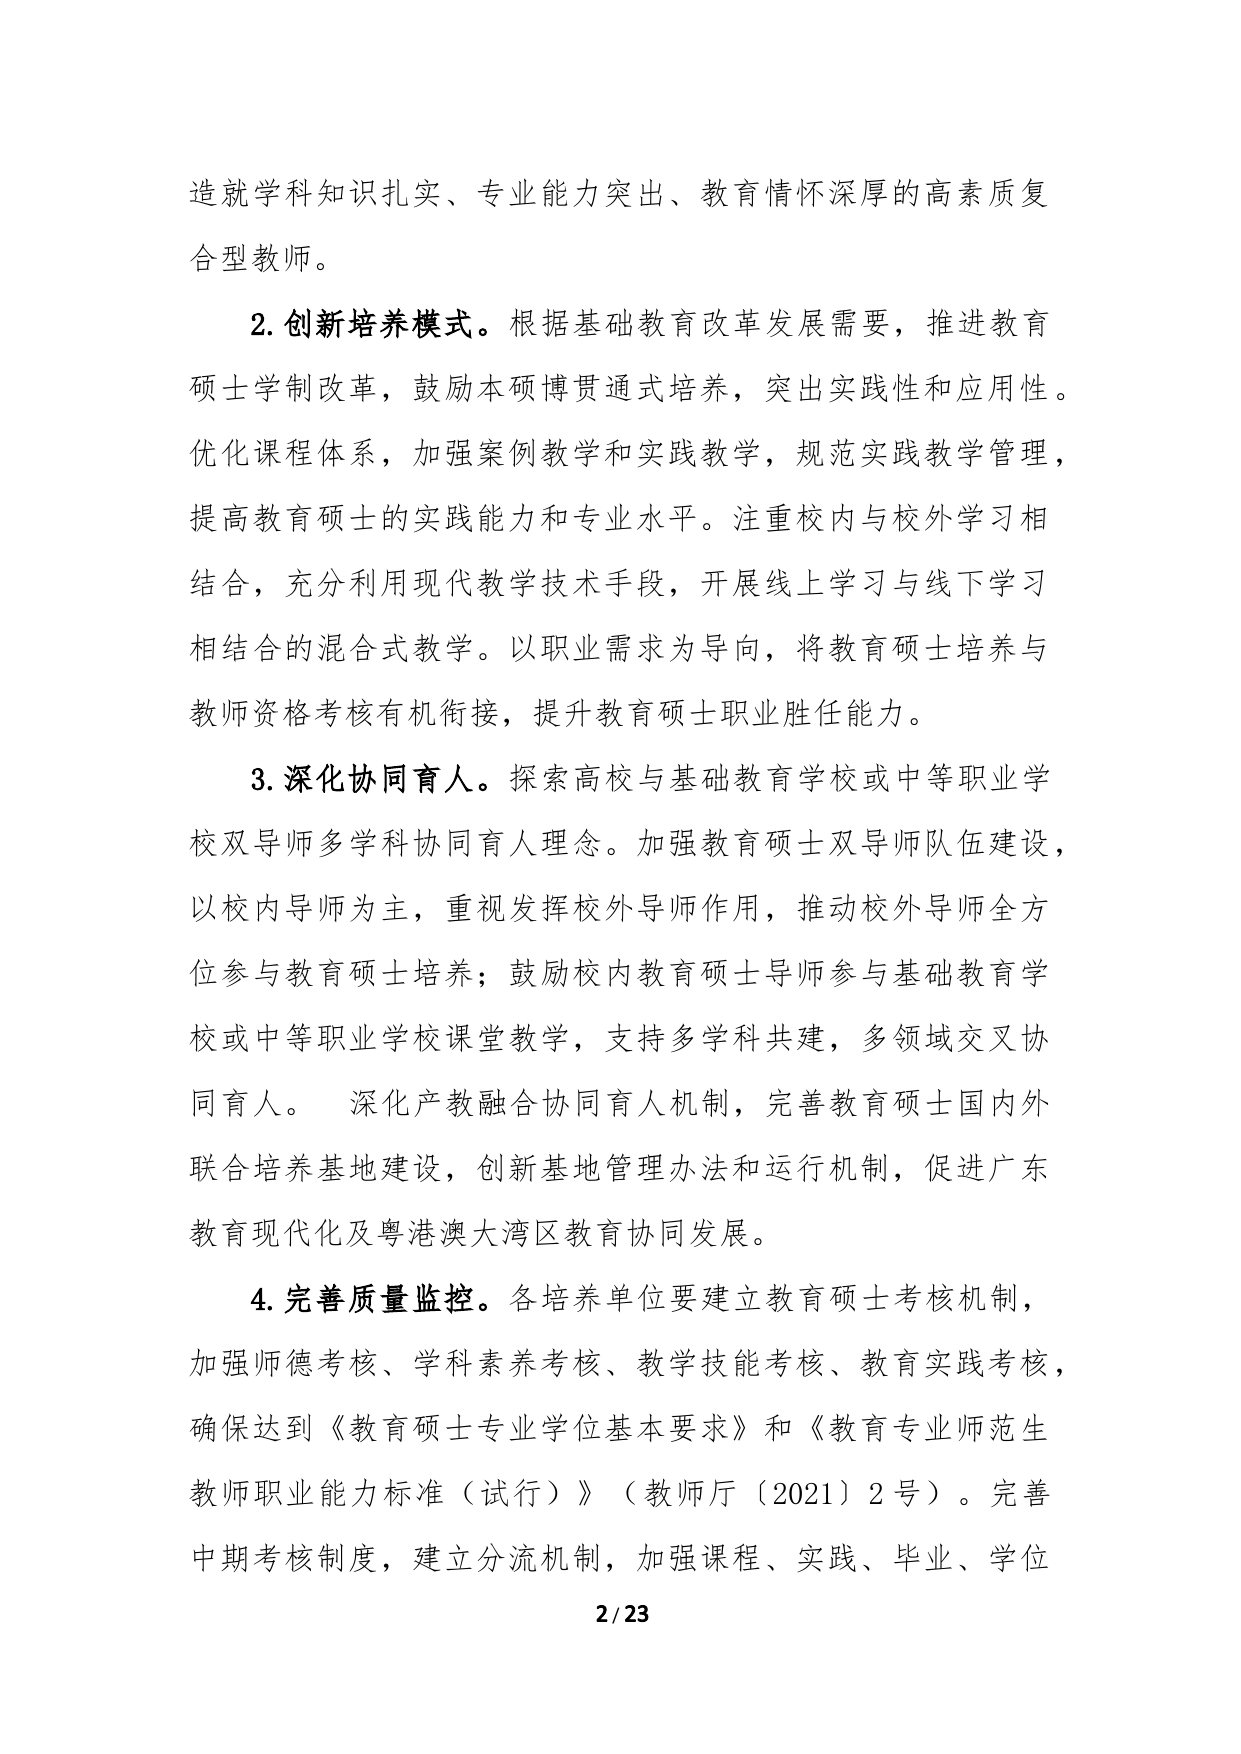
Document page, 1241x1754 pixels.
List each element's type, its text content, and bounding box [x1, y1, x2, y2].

text 2.创新培养模式。根据基础教育改革发展需要，推进教育硕士学制改革，鼓励本硕博贯通式培养，突出实践性和应用性。优化课程体系，加强案例教学和实践教学，规范实践教学管理，提高教育硕士的实践能力和专业水平。注重校内与校外学习相结合，充分利用现代教学技术手段，开展线上学习与线下学习相结合的混合式教学。以职业需求为导向，将教育硕士培养与教师资格考核有机衔接，提升教育硕士职业胜任能力。 [187, 288, 1053, 743]
text 3.深化协同育人。探索高校与基础教育学校或中等职业学校双导师多学科协同育人理念。加强教育硕士双导师队伍建设，以校内导师为主，重视发挥校外导师作用，推动校外导师全方位参与教育硕士培养；鼓励校内教育硕士导师参与基础教育学校或中等职业学校课堂教学，支持多学科共建，多领域交叉协同育人。 深化产教融合协同育人机制，完善教育硕士国内外联合培养基地建设，创新基地管理办法和运行机制，促进广东教育现代化及粤港澳大湾区教育协同发展。 [187, 743, 1053, 1263]
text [187, 158, 1053, 288]
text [187, 1263, 1053, 1588]
